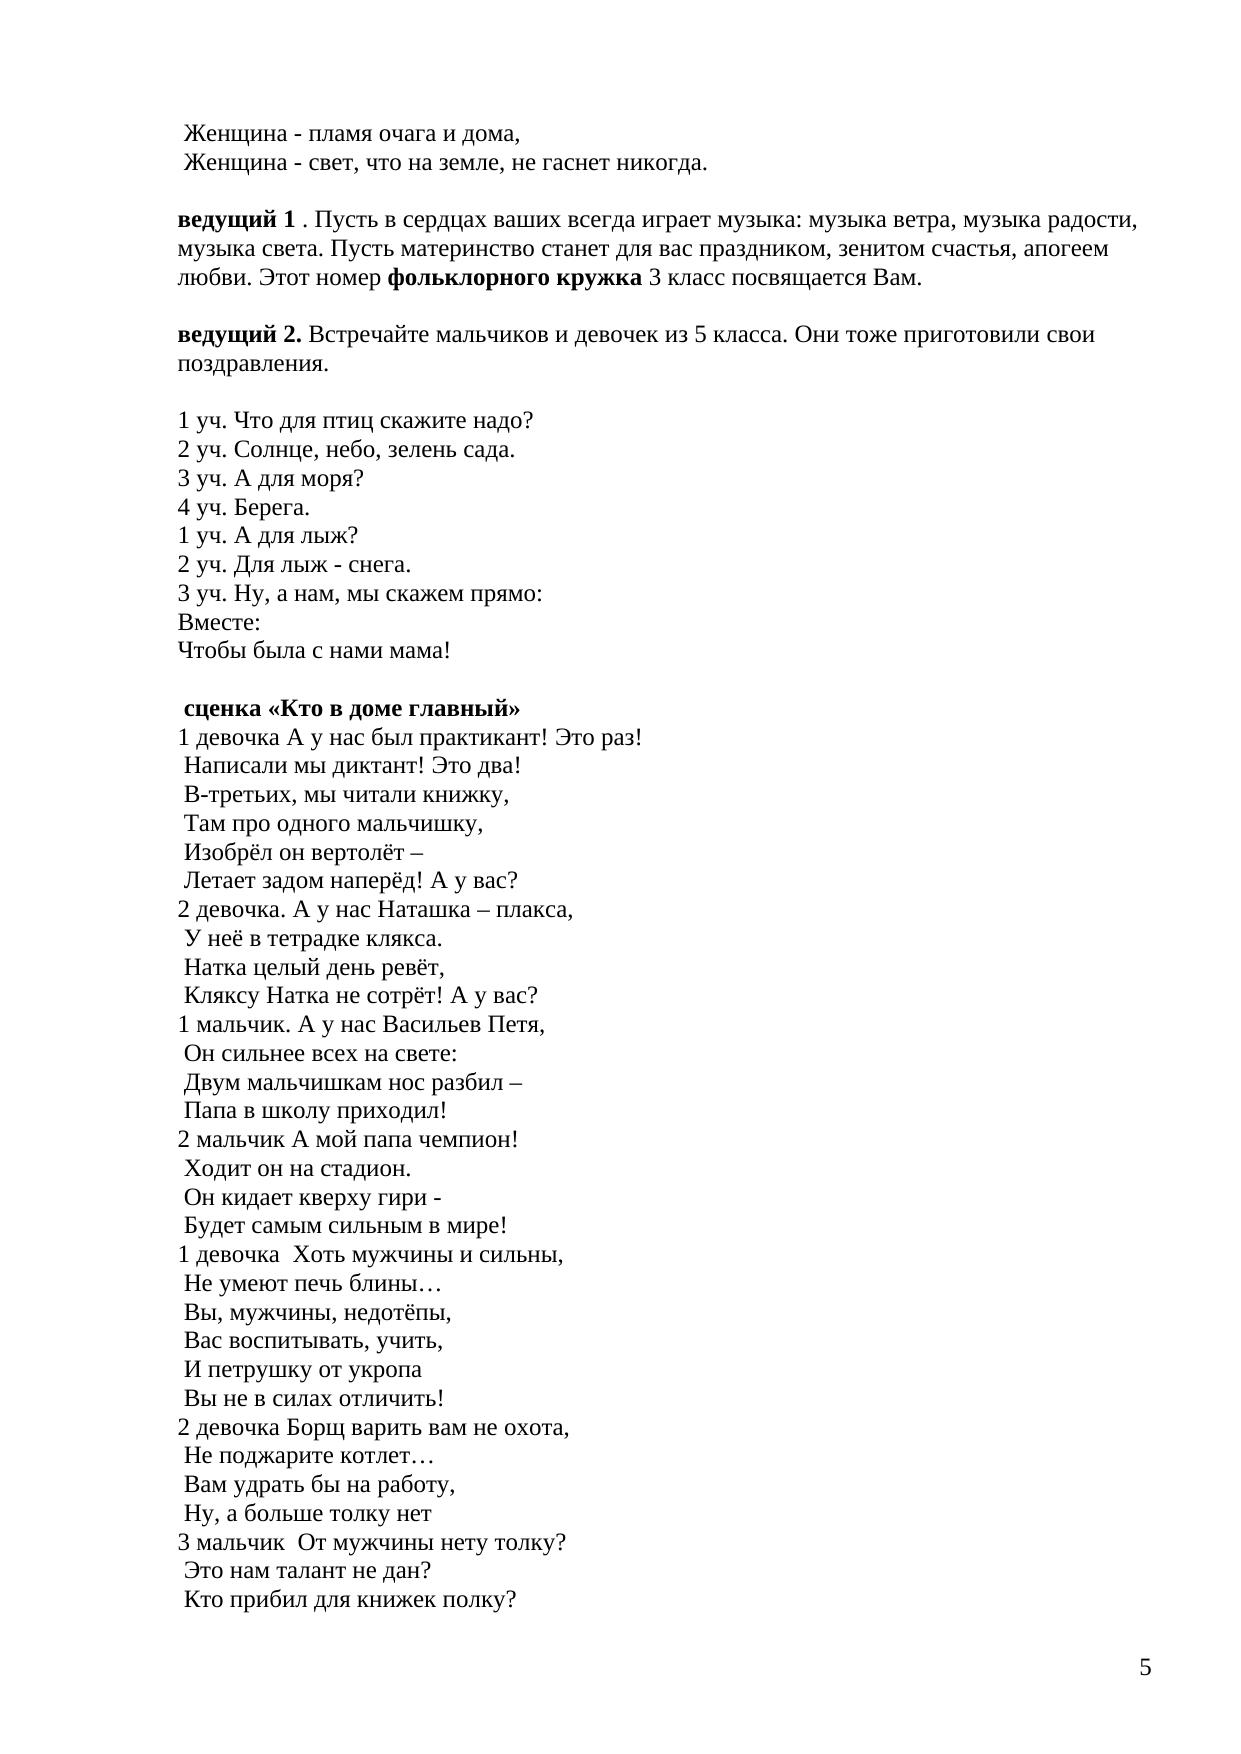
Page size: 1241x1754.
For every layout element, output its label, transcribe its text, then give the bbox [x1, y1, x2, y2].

text Написали мы диктант! Это два! [177, 751, 1152, 779]
text 2 девочка Борщ варить вам не охота, [177, 1412, 1152, 1441]
text И петрушку от укропа [177, 1354, 1152, 1383]
text Летает задом наперёд! А у вас? [177, 866, 1152, 894]
text Не поджарите котлет… [177, 1441, 1152, 1469]
text Это нам талант не дан? [177, 1556, 1152, 1584]
text Он сильнее всех на свете: [177, 1038, 1152, 1067]
text Ну, а больше толку нет [177, 1498, 1152, 1527]
text 3 уч. Ну, а нам, мы скажем прямо: [177, 578, 1152, 607]
text 1 мальчик. А у нас Васильев Петя, [177, 1009, 1152, 1038]
text Женщина - свет, что на земле, не гаснет никогда. [177, 147, 1152, 176]
text 2 уч. Для лыж - снега. [177, 549, 1152, 578]
text Натка целый день ревёт, [177, 952, 1152, 981]
text Вместе: [177, 607, 1152, 636]
text ведущий 2. Встречайте мальчиков и девочек из 5 класса. Они тоже приготовили свои поздравления. [177, 319, 1152, 377]
text Не умеют печь блины… [177, 1268, 1152, 1297]
text Будет самым сильным в мире! [177, 1211, 1152, 1239]
text У неё в тетрадке клякса. [177, 923, 1152, 952]
text 2 мальчик А мой папа чемпион! [177, 1124, 1152, 1153]
text 4 уч. Берега. [177, 492, 1152, 521]
text В-третьих, мы читали книжку, [177, 779, 1152, 808]
text 2 уч. Солнце, небо, зелень сада. [177, 434, 1152, 463]
text сценка «Кто в доме главный» [177, 693, 1152, 722]
text Папа в школу приходил! [177, 1096, 1152, 1124]
text 1 девочка Хоть мужчины и сильны, [177, 1239, 1152, 1268]
text Вам удрать бы на работу, [177, 1469, 1152, 1498]
text Вы не в силах отличить! [177, 1383, 1152, 1412]
text Женщина - пламя очага и дома, [177, 118, 1152, 147]
text 1 девочка А у нас был практикант! Это раз! [177, 722, 1152, 751]
text 3 мальчик От мужчины нету толку? [177, 1527, 1152, 1556]
text Чтобы была с нами мама! [177, 636, 1152, 664]
text Вы, мужчины, недотёпы, [177, 1297, 1152, 1326]
text Ходит он на стадион. [177, 1153, 1152, 1182]
text Двум мальчишкам нос разбил – [177, 1067, 1152, 1096]
text Вас воспитывать, учить, [177, 1326, 1152, 1354]
text Кляксу Натка не сотрёт! А у вас? [177, 981, 1152, 1009]
text ведущий 1 . Пусть в сердцах ваших всегда играет музыка: музыка ветра, музыка радости, музыка света. Пусть материнство станет для вас праздником, зенитом счастья, апогеем любви. Этот номер фольклорного кружка 3 класс посвящается Вам. [177, 204, 1152, 291]
text 3 уч. А для моря? [177, 463, 1152, 492]
text 1 уч. А для лыж? [177, 521, 1152, 549]
text Изобрёл он вертолёт – [177, 837, 1152, 866]
text Кто прибил для книжек полку? [177, 1584, 1152, 1613]
text Он кидает кверху гири - [177, 1182, 1152, 1211]
text 1 уч. Что для птиц скажите надо? [177, 406, 1152, 434]
text 2 девочка. А у нас Наташка – плакса, [177, 894, 1152, 923]
text Там про одного мальчишку, [177, 808, 1152, 837]
